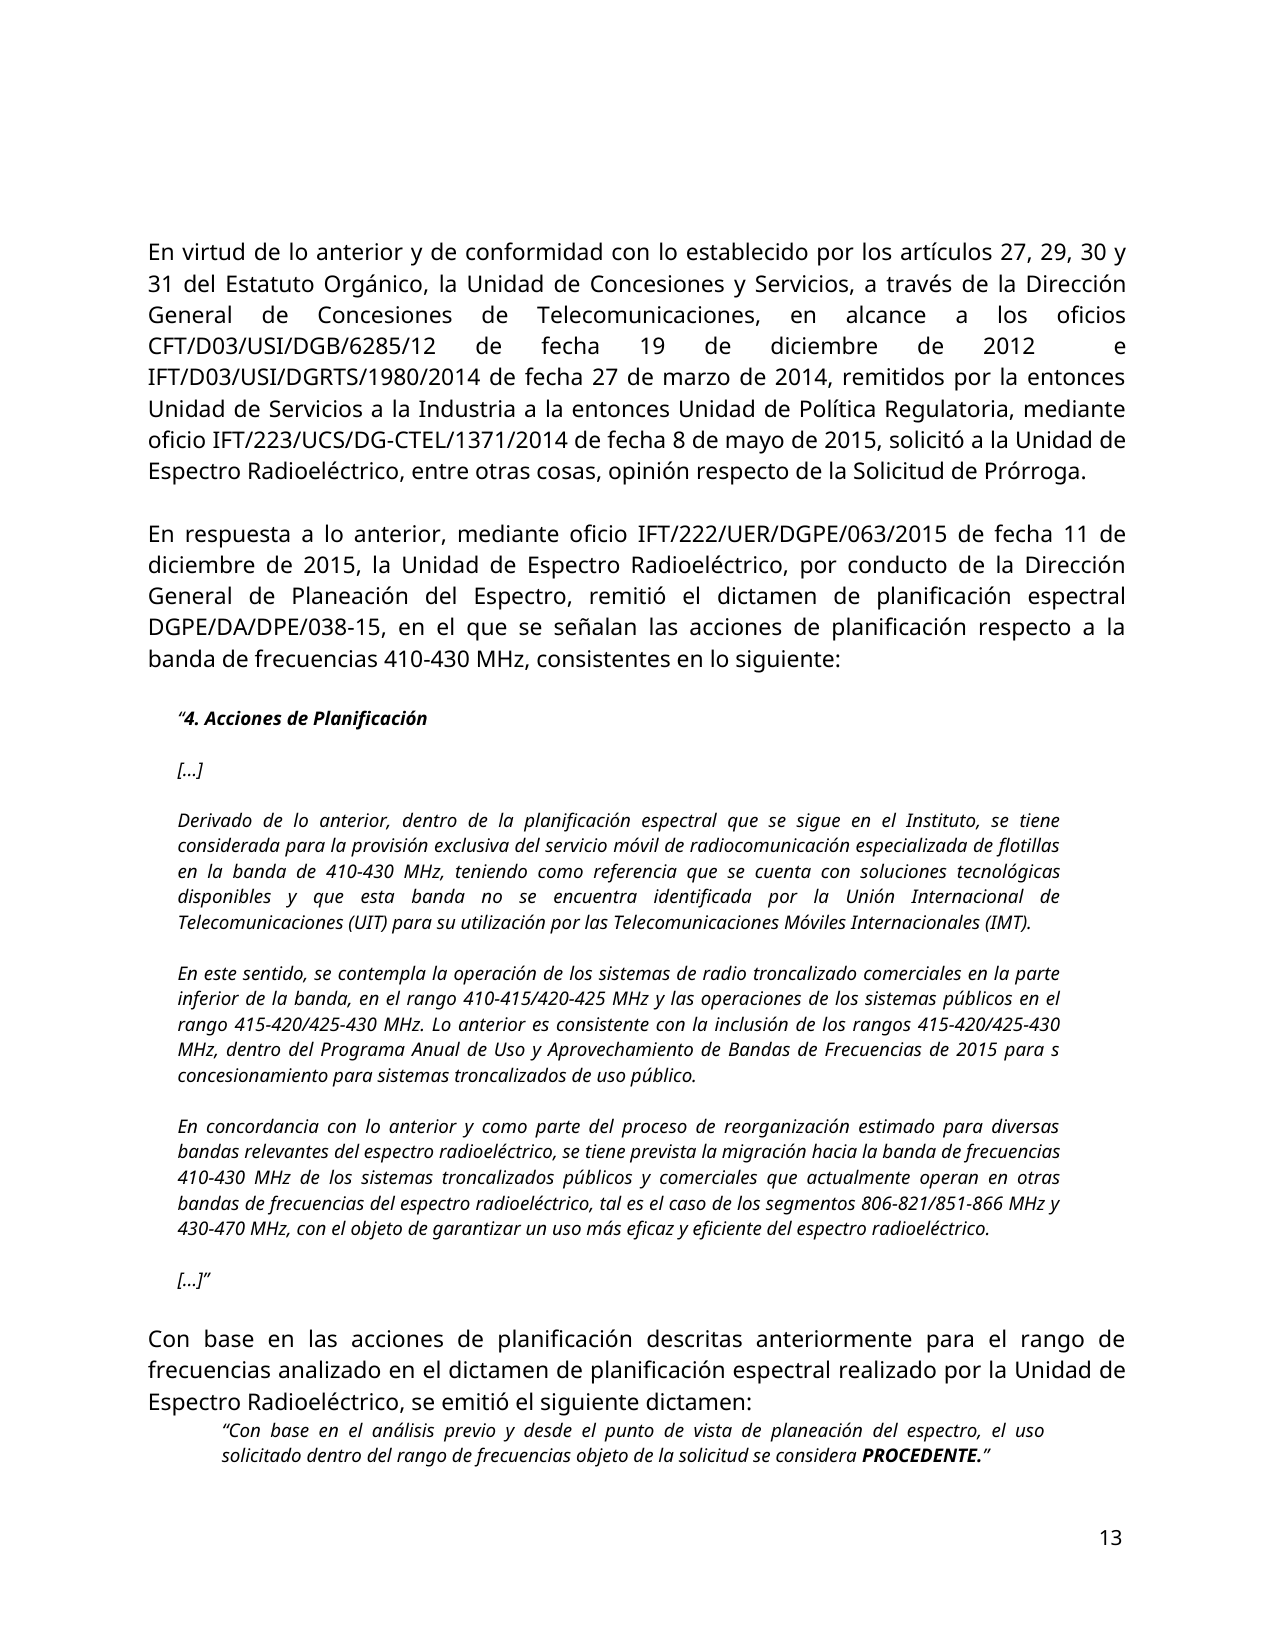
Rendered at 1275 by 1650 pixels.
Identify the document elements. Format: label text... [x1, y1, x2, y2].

text En concordancia con lo anterior y como parte del proceso de reorganización estimado para diversas bandas relevantes del espectro radioeléctrico, se tiene prevista la migración hacia la banda de frecuencias 410-430 MHz de los sistemas troncalizados públicos y comerciales que actualmente operan en otras bandas de frecuencias del espectro radioeléctrico, tal es el caso de los segmentos 806-821/851-866 MHz y 430-470 MHz, con el objeto de garantizar un uso más eficaz y eficiente del espectro radioeléctrico. [177, 1113, 1063, 1241]
text Derivado de lo anterior, dentro de la planificación espectral que se sigue en el Instituto, se tiene considerada para la provisión exclusiva del servicio móvil de radiocomunicación especializada de flotillas en la banda de 410-430 MHz, teniendo como referencia que se cuenta con soluciones tecnológicas disponibles y que esta banda no se encuentra identificada por la Unión Internacional de Telecomunicaciones (UIT) para su utilización por las Telecomunicaciones Móviles Internacionales (IMT). [177, 807, 1063, 935]
text Con base en las acciones de planificación descritas anteriormente para el rango de frecuencias analizado en el dictamen de planificación espectral realizado por la Unidad de Espectro Radioeléctrico, se emitió el siguiente dictamen: [148, 1323, 1127, 1417]
text “4. Acciones de Planificación [177, 705, 1063, 731]
text “Con base en el análisis previo y desde el punto de vista de planeación del espectro, el uso solicitado dentro del rango de frecuencias objeto de la solicitud se considera PROCEDENTE.” [222, 1417, 1048, 1468]
text En este sentido, se contempla la operación de los sistemas de radio troncalizado comerciales en la parte inferior de la banda, en el rango 410-415/420-425 MHz y las operaciones de los sistemas públicos en el rango 415-420/425-430 MHz. Lo anterior es consistente con la inclusión de los rangos 415-420/425-430 MHz, dentro del Programa Anual de Uso y Aprovechamiento de Bandas de Frecuencias de 2015 para s concesionamiento para sistemas troncalizados de uso público. [177, 960, 1063, 1088]
text […]” [177, 1266, 1063, 1292]
text En respuesta a lo anterior, mediante oficio IFT/222/UER/DGPE/063/2015 de fecha 11 de diciembre de 2015, la Unidad de Espectro Radioeléctrico, por conducto de la Dirección General de Planeación del Espectro, remitió el dictamen de planificación espectral DGPE/DA/DPE/038-15, en el que se señalan las acciones de planificación respecto a la banda de frecuencias 410-430 MHz, consistentes en lo siguiente: [148, 517, 1127, 674]
text En virtud de lo anterior y de conformidad con lo establecido por los artículos 27, 29, 30 y 31 del Estatuto Orgánico, la Unidad de Concesiones y Servicios, a través de la Dirección General de Concesiones de Telecomunicaciones, en alcance a los oficios CFT/D03/USI/DGB/6285/12 de fecha 19 de diciembre de 2012 e IFT/D03/USI/DGRTS/1980/2014 de fecha 27 de marzo de 2014, remitidos por la entonces Unidad de Servicios a la Industria a la entonces Unidad de Política Regulatoria, mediante oficio IFT/223/UCS/DG-CTEL/1371/2014 de fecha 8 de mayo de 2015, solicitó a la Unidad de Espectro Radioeléctrico, entre otras cosas, opinión respecto de la Solicitud de Prórroga. [148, 236, 1127, 486]
text […] [177, 756, 1063, 782]
